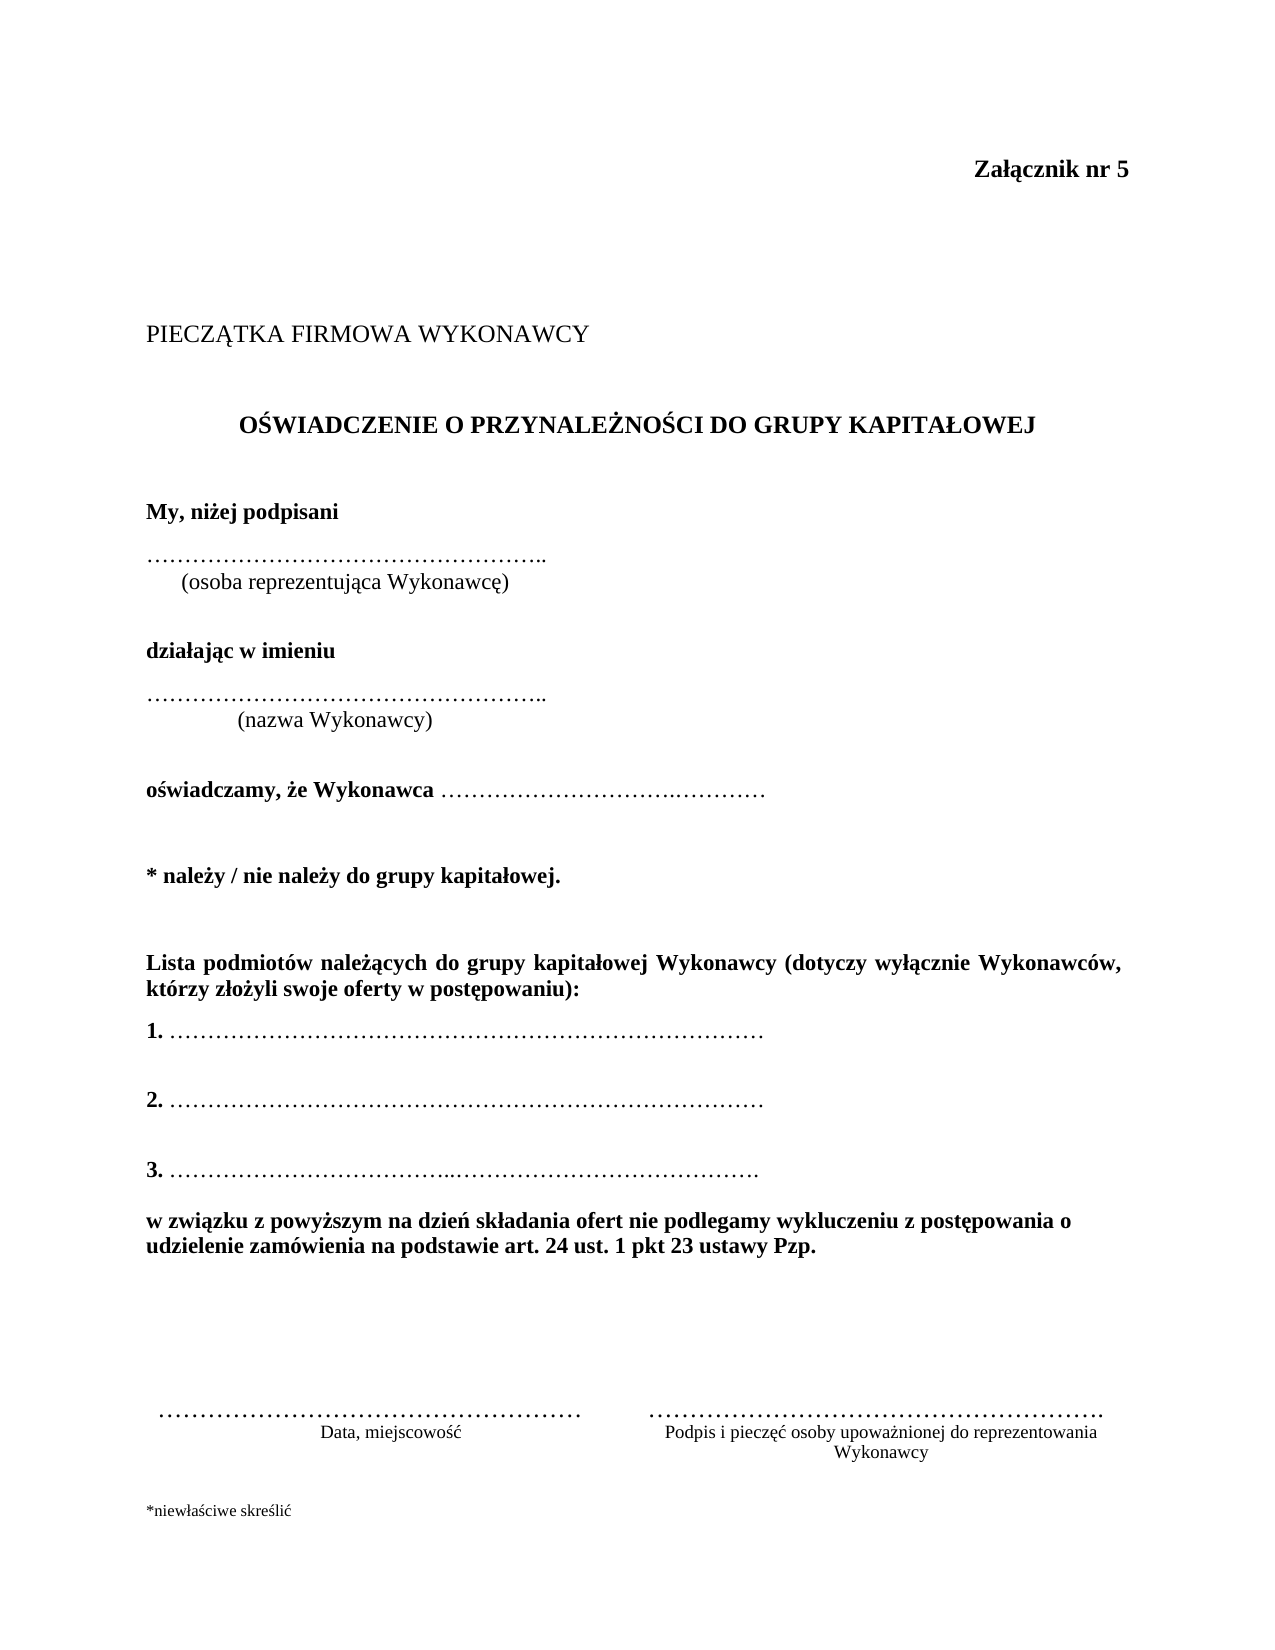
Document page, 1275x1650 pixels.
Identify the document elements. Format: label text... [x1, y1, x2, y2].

text w związku z powyższym na dzień składania ofert nie podlegamy wykluczeniu z postępowania o udzielenie zamówienia na podstawie art. 24 ust. 1 pkt 23 ustawy Pzp. [146, 1209, 1073, 1259]
text Lista podmiotów należących do grupy kapitałowej Wykonawcy (dotyczy wyłącznie Wykonawców, którzy złożyli swoje oferty w postępowaniu): [146, 951, 1122, 1001]
text PIECZĄTKA FIRMOWA WYKONAWCY [146, 319, 1129, 348]
text * należy / nie należy do grupy kapitałowej. [146, 862, 1129, 888]
subtitle Załącznik nr 5 [146, 154, 1129, 183]
list …………………………………………………………………… [146, 1018, 1129, 1044]
text …………………………………………….. [146, 541, 1129, 568]
list …………………………………………………………………… [146, 1086, 1129, 1113]
table_header …………………………………………… Data, miejscowość [146, 1276, 636, 1463]
text (nazwa Wykonawcy) [237, 707, 1129, 733]
table_header ………………………………………………. Podpis i pieczęć osoby upoważnionej do reprezentowania Wykonawcy [636, 1276, 1126, 1463]
text *niewłaściwe skreślić [146, 1501, 1129, 1520]
list ………………………………..…………………………………. [146, 1156, 1129, 1182]
text OŚWIADCZENIE O PRZYNALEŻNOŚCI DO GRUPY KAPITAŁOWEJ [146, 410, 1129, 439]
text My, niżej podpisani [146, 498, 1129, 525]
text oświadczamy, że Wykonawca ………………………….………… [146, 776, 1129, 802]
text działając w imieniu [146, 637, 1129, 663]
text …………………………………………….. [146, 680, 1129, 706]
text (osoba reprezentująca Wykonawcę) [181, 568, 1129, 594]
